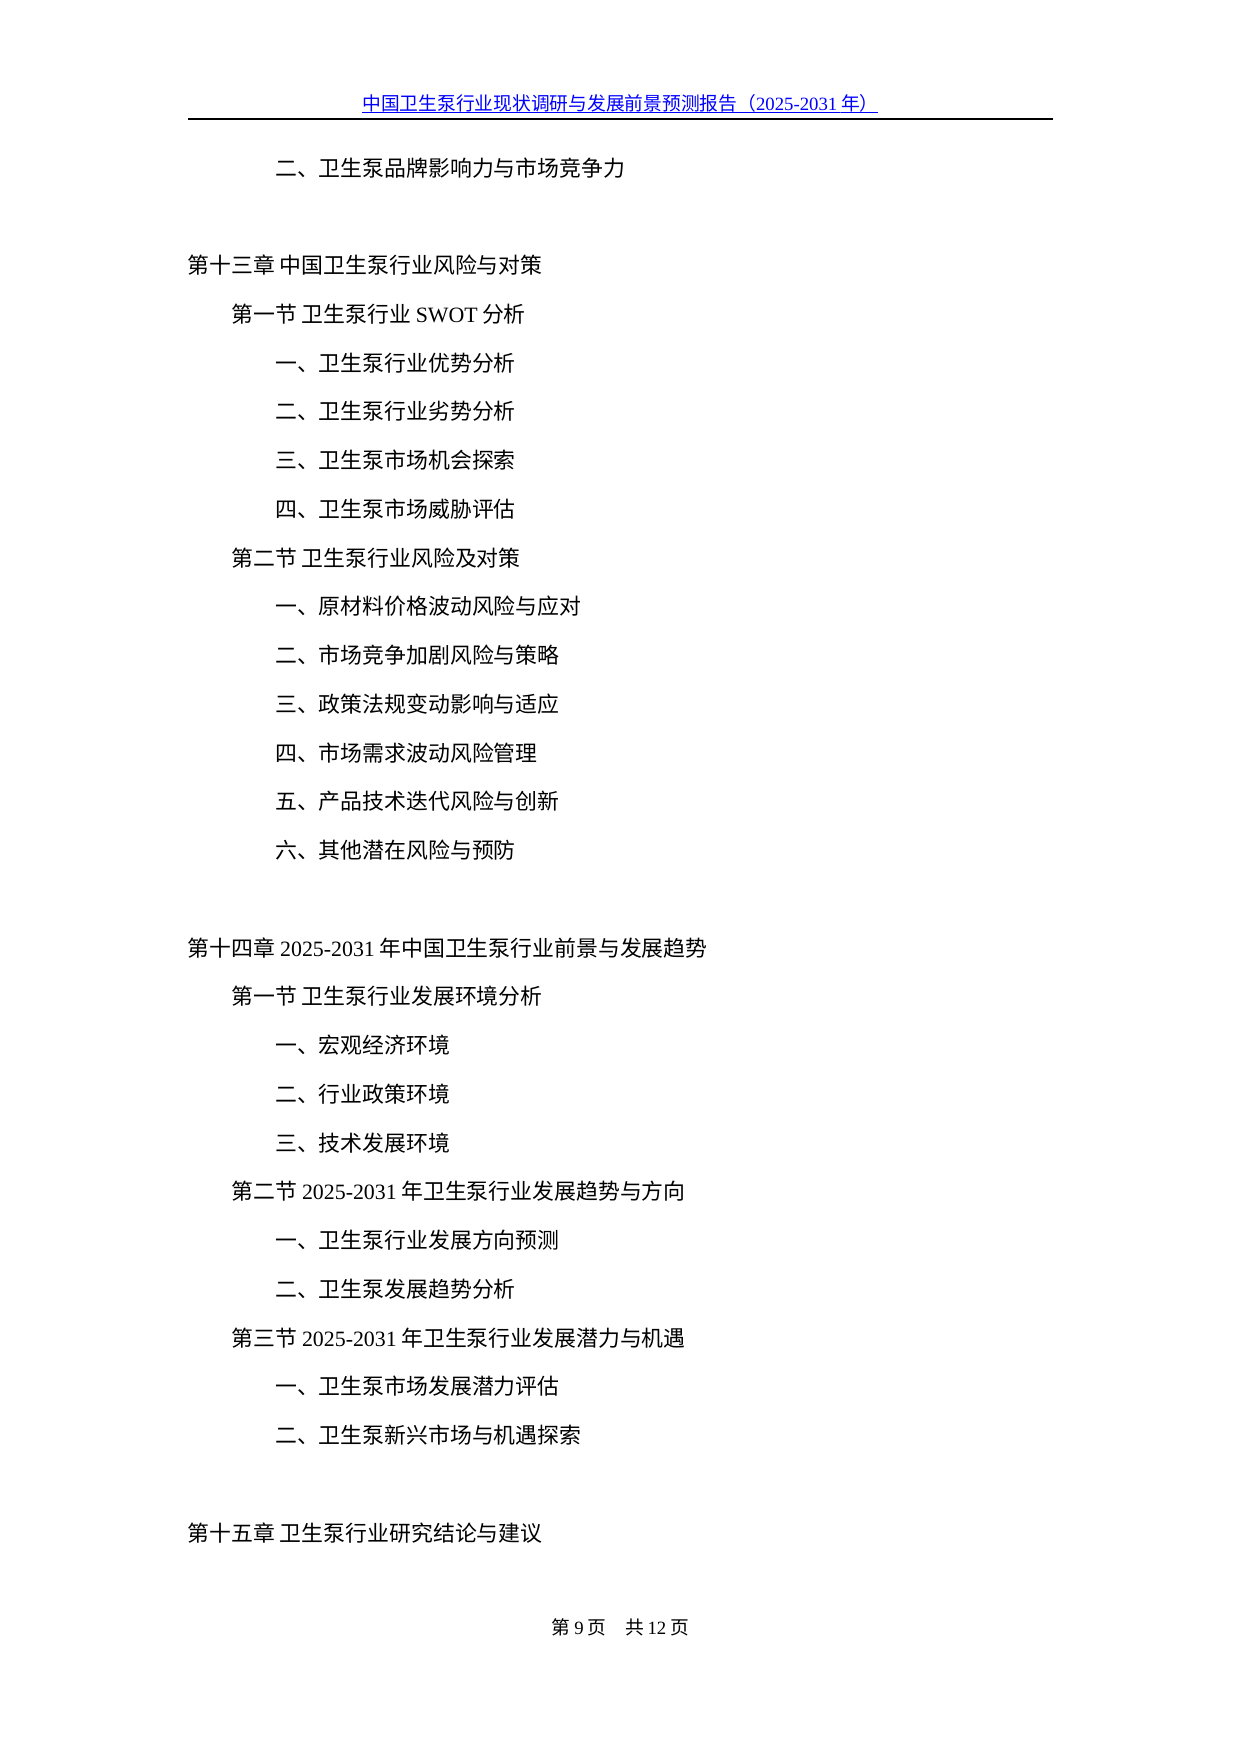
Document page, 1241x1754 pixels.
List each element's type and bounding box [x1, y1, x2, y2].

text [187, 150, 1053, 1548]
